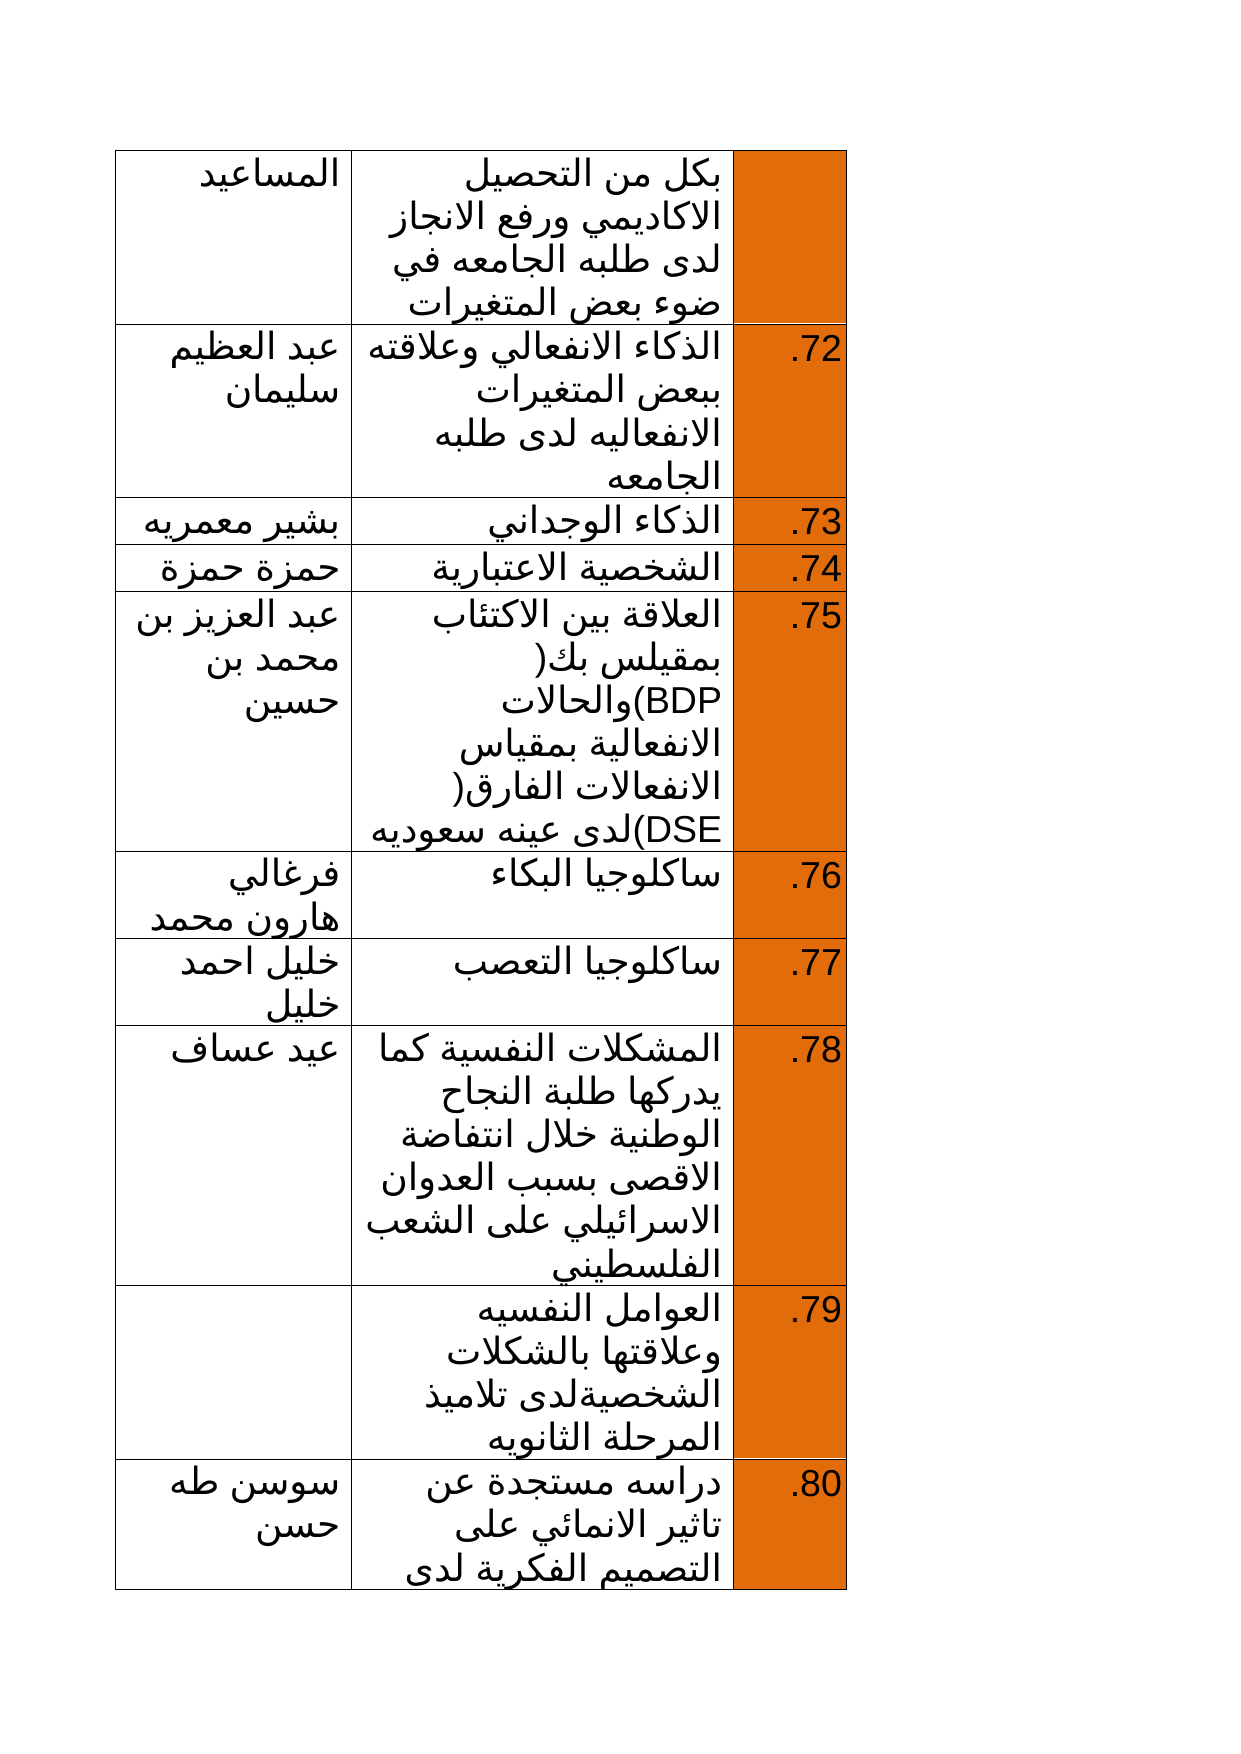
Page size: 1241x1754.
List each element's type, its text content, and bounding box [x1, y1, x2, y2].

table_cell اصلان صيم المساعيد [116, 151, 351, 323]
table_cell [734, 545, 846, 591]
table_cell بشير معمريه [116, 498, 351, 544]
table_cell فرغالي هارون محمد [116, 852, 351, 938]
table_cell عيد عساف [116, 1026, 351, 1285]
table_cell [116, 1286, 351, 1458]
table_cell حمزة حمزة [116, 545, 351, 591]
table_cell [734, 498, 846, 544]
table_cell الشخصية الاعتبارية [352, 545, 733, 591]
table_cell المشكلات النفسية كما يدركها طلبة النجاح الوطنية خلال انتفاضة الاقصى بسبب العدوان الاسرائيلي على الشعب الفلسطيني [352, 1026, 733, 1285]
table_cell [734, 325, 846, 497]
table_cell الذكاء الوجداني [352, 498, 733, 544]
table_cell [734, 852, 846, 938]
table_cell الذكاء الانفعالي وعلاقته ببعض المتغيرات الانفعاليه لدى طلبه الجامعه [352, 325, 733, 497]
table_cell [734, 939, 846, 1025]
table_cell [734, 151, 846, 323]
table_cell عبد العظيم سليمان [116, 325, 351, 497]
table_cell [734, 592, 846, 851]
table_cell [734, 1460, 846, 1589]
table_cell [734, 1026, 846, 1285]
table_cell عبد العزيز بن محمد بن حسين [116, 592, 351, 851]
table_cell ساكلوجيا التعصب [352, 939, 733, 1025]
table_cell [352, 1460, 733, 1589]
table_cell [352, 151, 733, 323]
table_cell العوامل النفسيه وعلاقتها بالشكلات الشخصيةلدى تلاميذ المرحلة الثانويه [352, 1286, 733, 1458]
table_cell سوسن طه حسن [116, 1460, 351, 1589]
table_cell [734, 1286, 846, 1458]
table_cell خليل احمد خليل [116, 939, 351, 1025]
table_cell ساكلوجيا البكاء [352, 852, 733, 938]
table_cell العلاقة بين الاكتئاب بمقيلس بك(BDP)والحالات الانفعالية بمقياس الانفعالات الفارق(DSE)لدى عينه سعوديه [352, 592, 733, 851]
